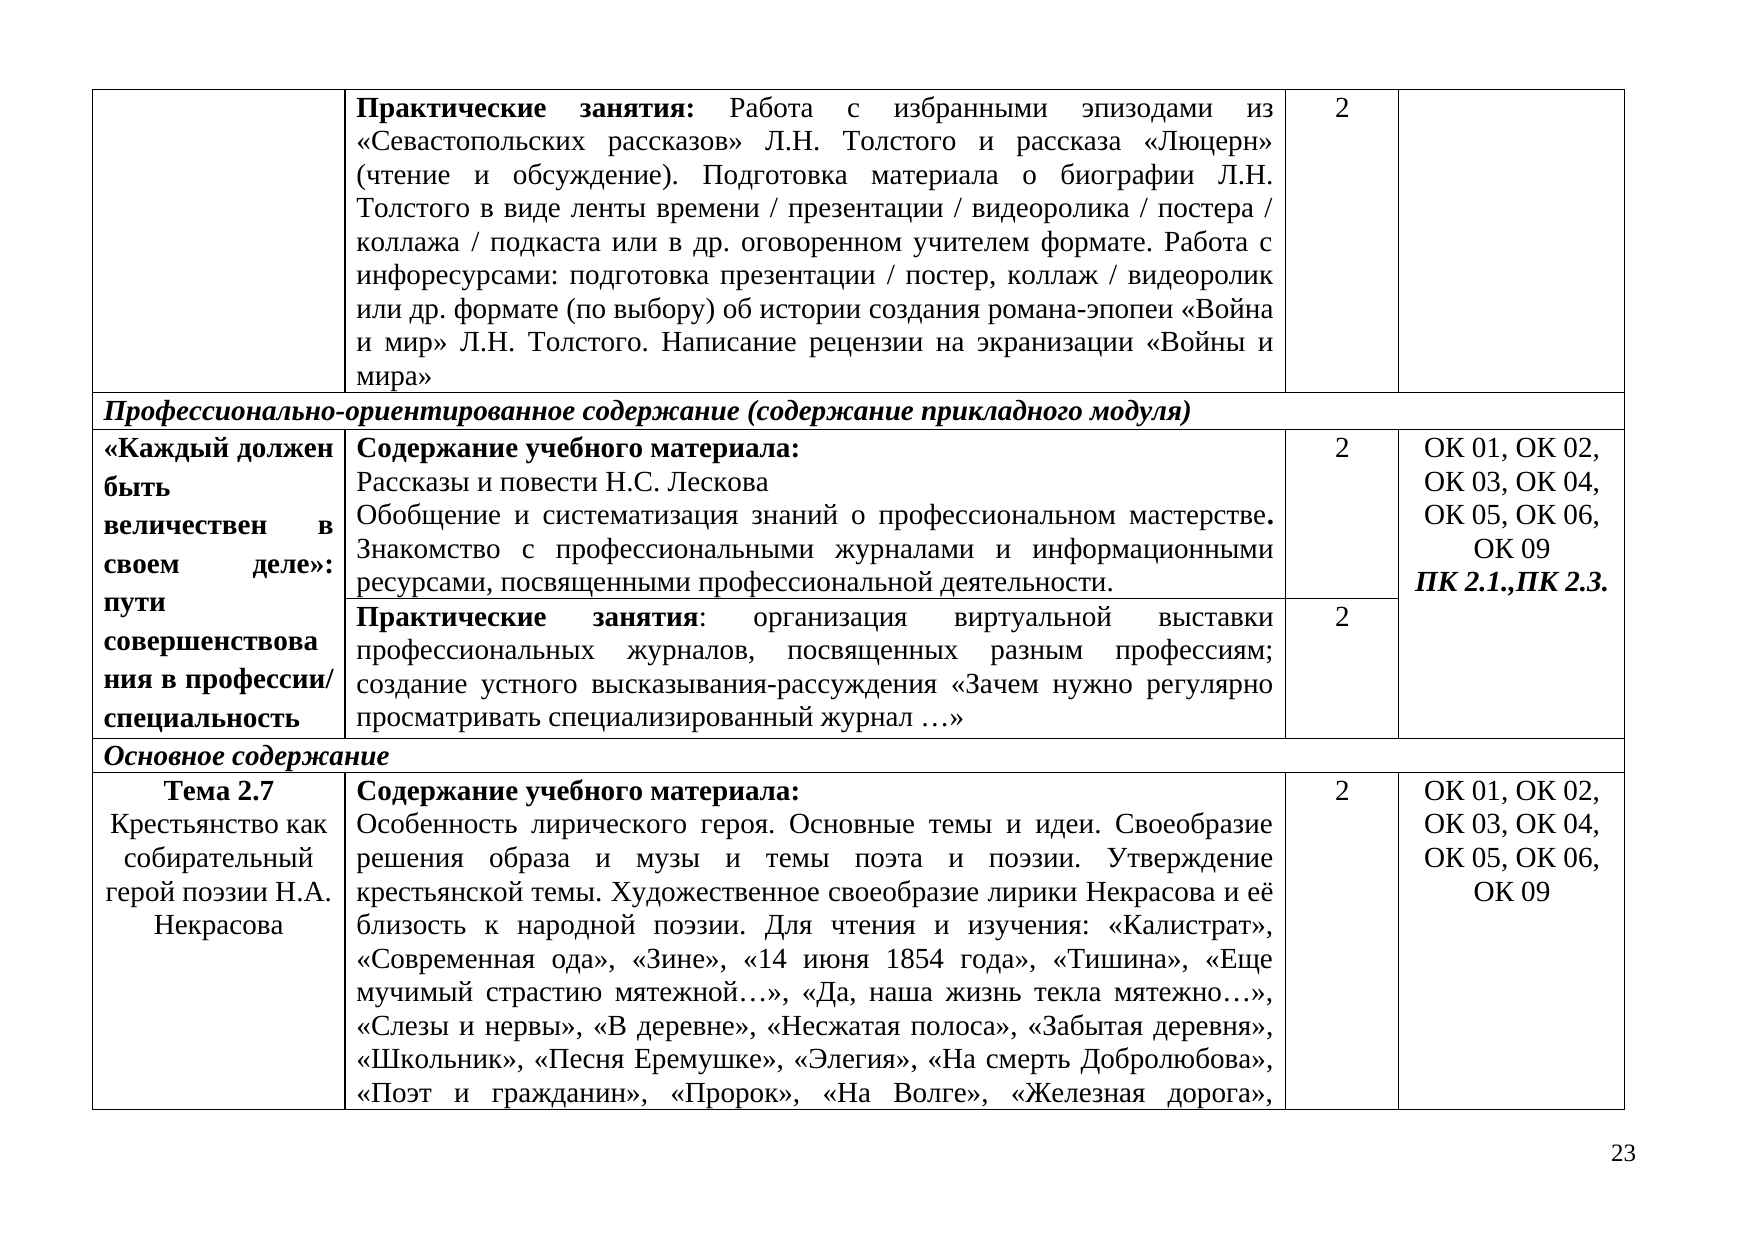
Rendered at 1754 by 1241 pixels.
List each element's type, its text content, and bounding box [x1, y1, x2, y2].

table_cell Содержание учебного материала: Рассказы и повести Н.С. Лескова Обобщение и систематизация знаний о профессиональном мастерстве. Знакомство с профессиональными журналами и информационными ресурсами, посвященными профессиональной деятельности. [346, 430, 1285, 598]
table_cell Профессионально-ориентированное содержание (содержание прикладного модуля) [93, 393, 1624, 429]
table_cell 2 [1286, 773, 1398, 1108]
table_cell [93, 90, 344, 392]
table_cell 2 [1286, 430, 1398, 598]
table_cell 2 [1286, 599, 1398, 737]
table_cell ОК 01, ОК 02, ОК 03, ОК 04, ОК 05, ОК 06, ОК 09 ПК 2.1.,ПК 2.3. [1399, 430, 1624, 737]
table_cell Практические занятия: Работа с избранными эпизодами из «Севастопольских рассказов» Л.Н. Толстого и рассказа «Люцерн» (чтение и обсуждение). Подготовка материала о биографии Л.Н. Толстого в виде ленты времени / презентации / видеоролика / постера / коллажа / подкаста или в др. оговоренном учителем формате. Работа с инфоресурсами: подготовка презентации / постер, коллаж / видеоролик или др. формате (по выбору) об истории создания романа-эпопеи «Война и мир» Л.Н. Толстого. Написание рецензии на экранизации «Войны и мира» [346, 90, 1285, 392]
table_cell Практические занятия: организация виртуальной выставки профессиональных журналов, посвященных разным профессиям; создание устного высказывания-рассуждения «Зачем нужно регулярно просматривать специализированный журнал …» [346, 599, 1285, 737]
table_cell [1399, 90, 1624, 392]
table_cell 2 [1286, 90, 1398, 392]
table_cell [346, 773, 1285, 1108]
table_cell «Каждый должен быть величествен в своем деле»: пути совершенствования в профессии/ специальность [93, 430, 344, 737]
table_cell Основное содержание [93, 739, 1624, 772]
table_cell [1399, 773, 1624, 1108]
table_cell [93, 773, 344, 1108]
